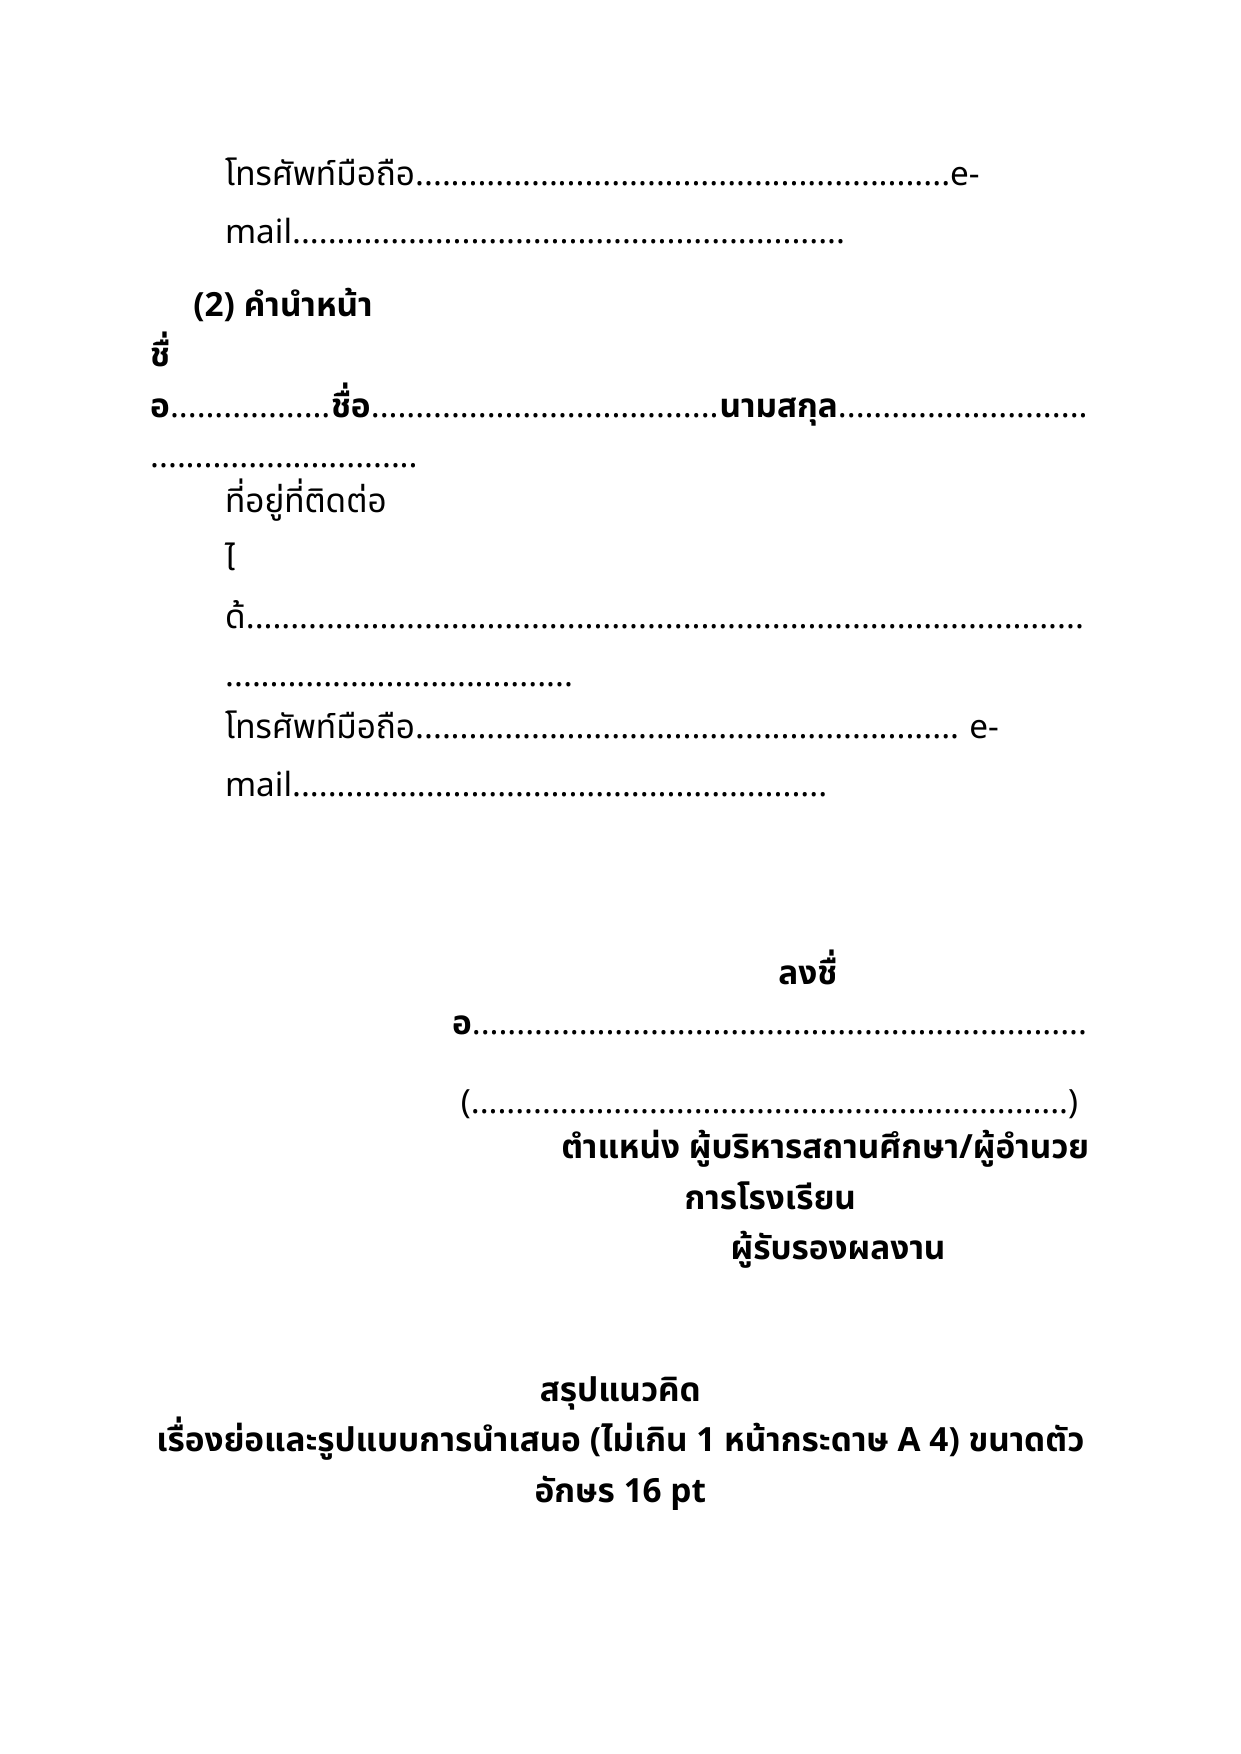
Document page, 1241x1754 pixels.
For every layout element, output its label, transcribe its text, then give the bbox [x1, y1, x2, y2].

list โทรศัพท์มือถือ............................................................. e-mail............................................................ [225, 703, 1090, 806]
text (2) คำนำหน้าชื่อ..................ชื่อ.......................................นามสกุล.......................................................... [150, 280, 1090, 477]
text สรุปแนวคิด [150, 1366, 1090, 1416]
list โทรศัพท์มือถือ............................................................e-mail.............................................................. [225, 150, 1090, 253]
list ลงชื่อ..................................................................... [450, 949, 1090, 1050]
list ผู้รับรองผลงาน [450, 1224, 1090, 1275]
list ที่อยู่ที่ติดต่อได้..................................................................................................................................... [225, 477, 1090, 696]
list (...................................................................) [450, 1050, 1090, 1123]
text เรื่องย่อและรูปแบบการนำเสนอ (ไม่เกิน 1 หน้ากระดาษ A 4) ขนาดตัวอักษร 16 pt [150, 1416, 1090, 1517]
list ตำแหน่ง ผู้บริหารสถานศึกษา/ผู้อำนวยการโรงเรียน [450, 1123, 1090, 1224]
